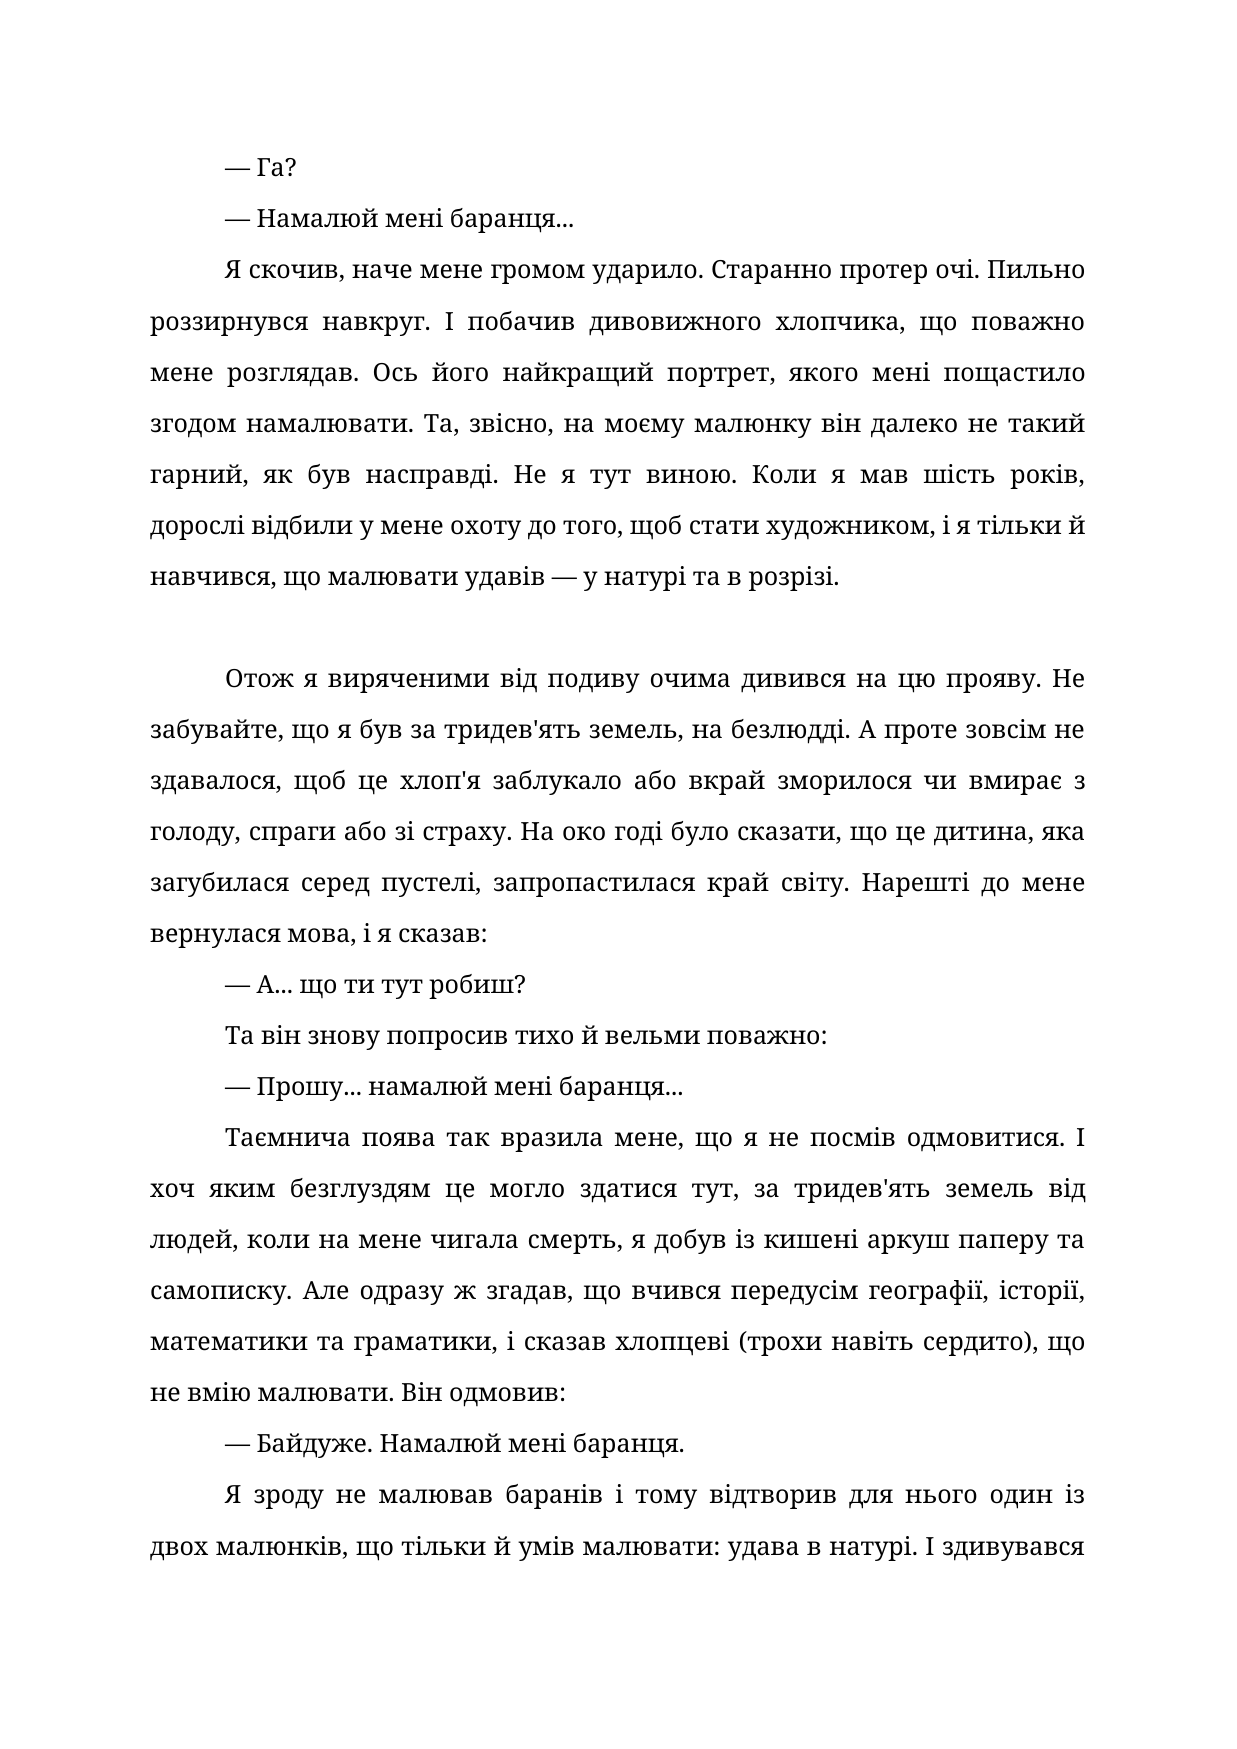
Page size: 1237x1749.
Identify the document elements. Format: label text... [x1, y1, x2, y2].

text Таємнича поява так вразила мене, що я не посмів одмовитися. I хоч яким безглуздям це могло здатися тут, за тридев'ять земель від людей, коли на мене чигала смерть, я добув із кишені аркуш паперу та самописку. Але одразу ж згадав, що вчився передусім географії, історії, математики та граматики, і сказав хлопцеві (трохи навіть сердито), що не вмію малювати. Він одмовив: [150, 1120, 1086, 1409]
text Я скочив, наче мене громом ударило. Старанно протер очі. Пильно роззирнувся навкруг. I побачив дивовижного хлопчика, що поважно мене розглядав. Ось його найкращий портрет, якого мені пощастило згодом намалювати. Та, звісно, на моєму малюнку він далеко не такий гарний, як був насправді. Не я тут виною. Коли я мав шість років, дорослі відбили у мене охоту до того, щоб стати художником, і я тільки й навчився, що малювати удавів — у натурі та в розрізі. [150, 252, 1086, 592]
text Отож я виряченими від подиву очима дивився на цю прояву. Не забувайте, що я був за тридев'ять земель, на безлюдді. А проте зовсім не здавалося, щоб це хлоп'я заблукало або вкрай зморилося чи вмирає з голоду, спраги або зі страху. На око годі було сказати, що це дитина, яка загубилася серед пустелі, запропастилася край світу. Нарешті до мене вернулася мова, і я сказав: [150, 660, 1086, 950]
text Та він знову попросив тихо й вельми поважно: [150, 1018, 1086, 1052]
text — Байдуже. Намалюй мені баранця. [150, 1426, 1086, 1460]
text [150, 1477, 1086, 1562]
text — Прошу... намалюй мені баранця... [150, 1069, 1086, 1103]
text — А... що ти тут робиш? [150, 967, 1086, 1001]
text — Га? [150, 150, 1086, 184]
text — Намалюй мені баранця... [150, 201, 1086, 235]
